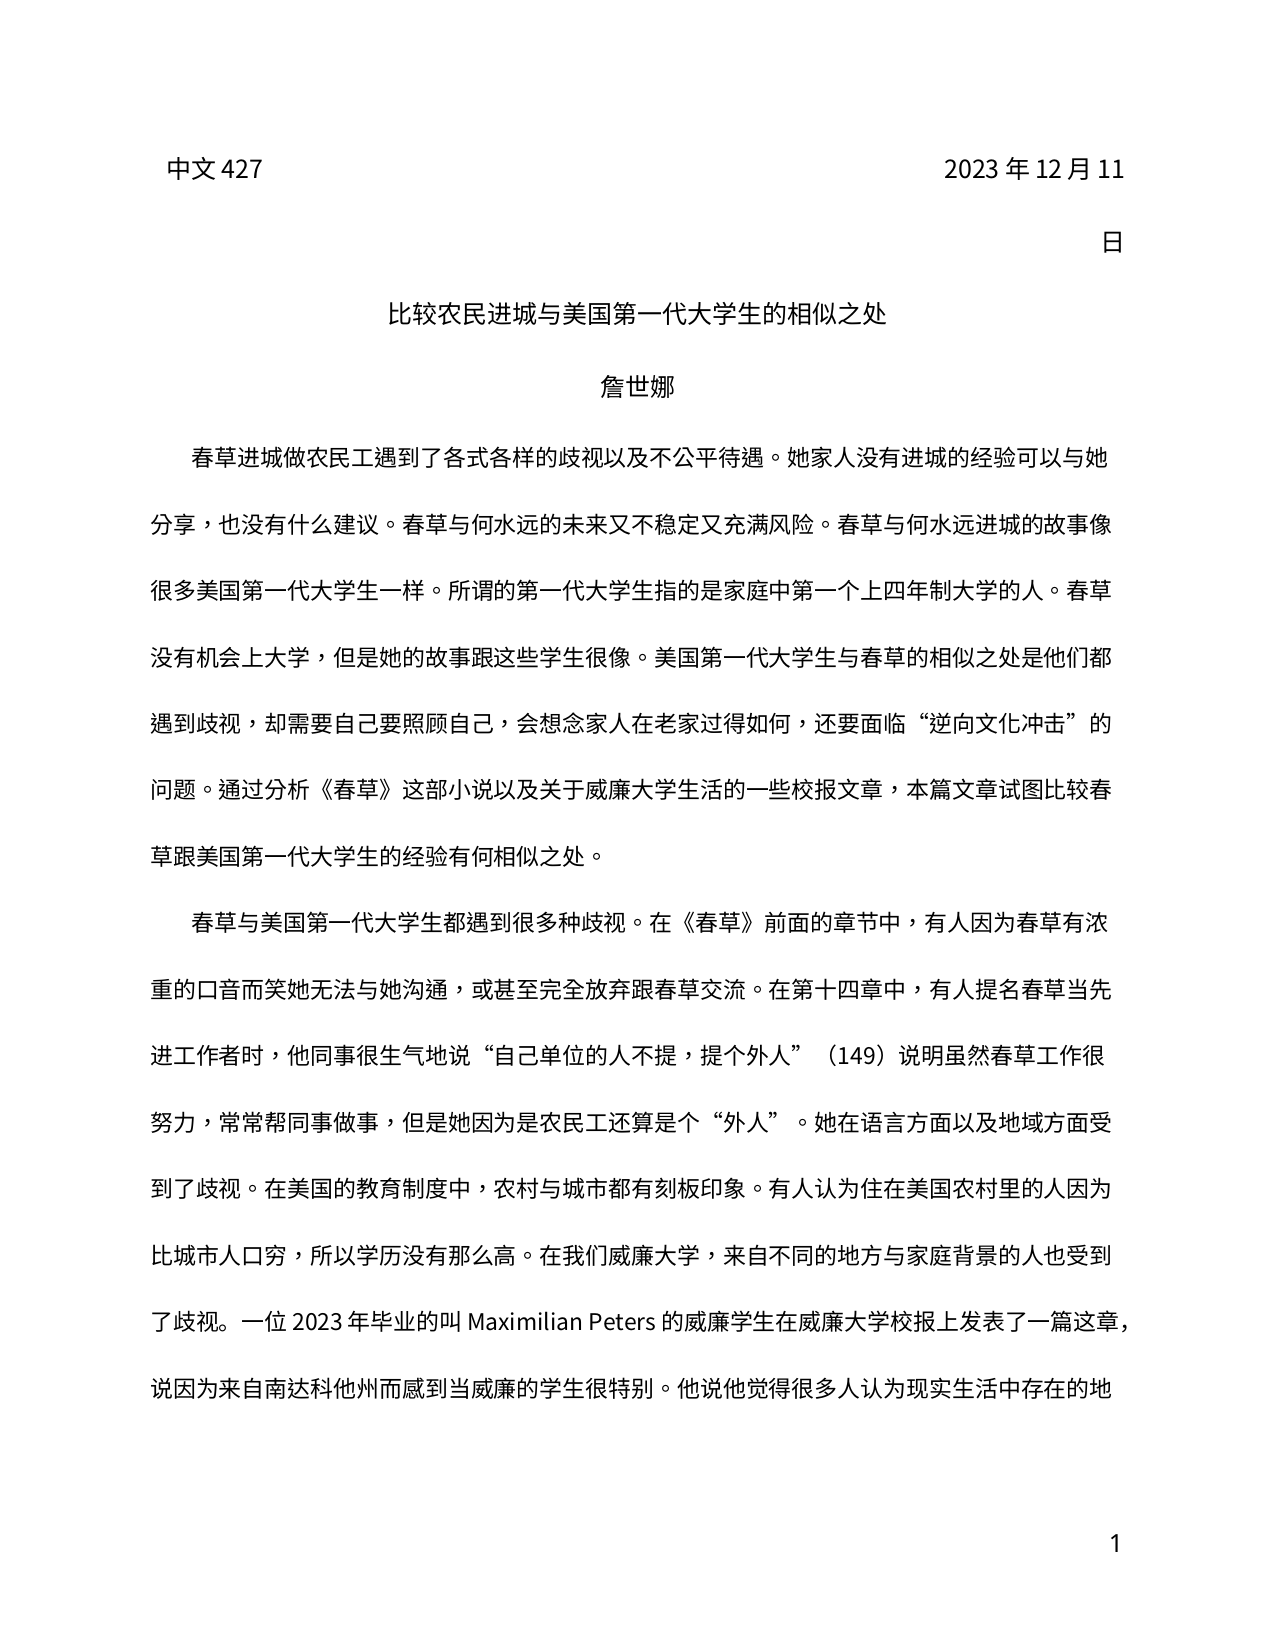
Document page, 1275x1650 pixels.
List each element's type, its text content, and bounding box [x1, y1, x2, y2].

text 詹世娜 [150, 367, 1125, 404]
text 春草进城做农民工遇到了各式各样的歧视以及不公平待遇。她家人没有进城的经验可以与她分享，也没有什么建议。春草与何水远的未来又不稳定又充满风险。春草与何水远进城的故事像很多美国第一代大学生一样。所谓的第一代大学生指的是家庭中第一个上四年制大学的人。春草没有机会上大学，但是她的故事跟这些学生很像。美国第一代大学生与春草的相似之处是他们都遇到歧视，却需要自己要照顾自己，会想念家人在老家过得如何，还要面临“逆向文化冲击”的问题。通过分析《春草》这部小说以及关于威廉大学生活的一些校报文章，本篇文章试图比较春草跟美国第一代大学生的经验有何相似之处。 [150, 440, 1125, 872]
text 中文427 2023年12月11日 [150, 150, 1125, 259]
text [150, 905, 1125, 1404]
text 比较农民进城与美国第一代大学生的相似之处 [150, 295, 1125, 331]
